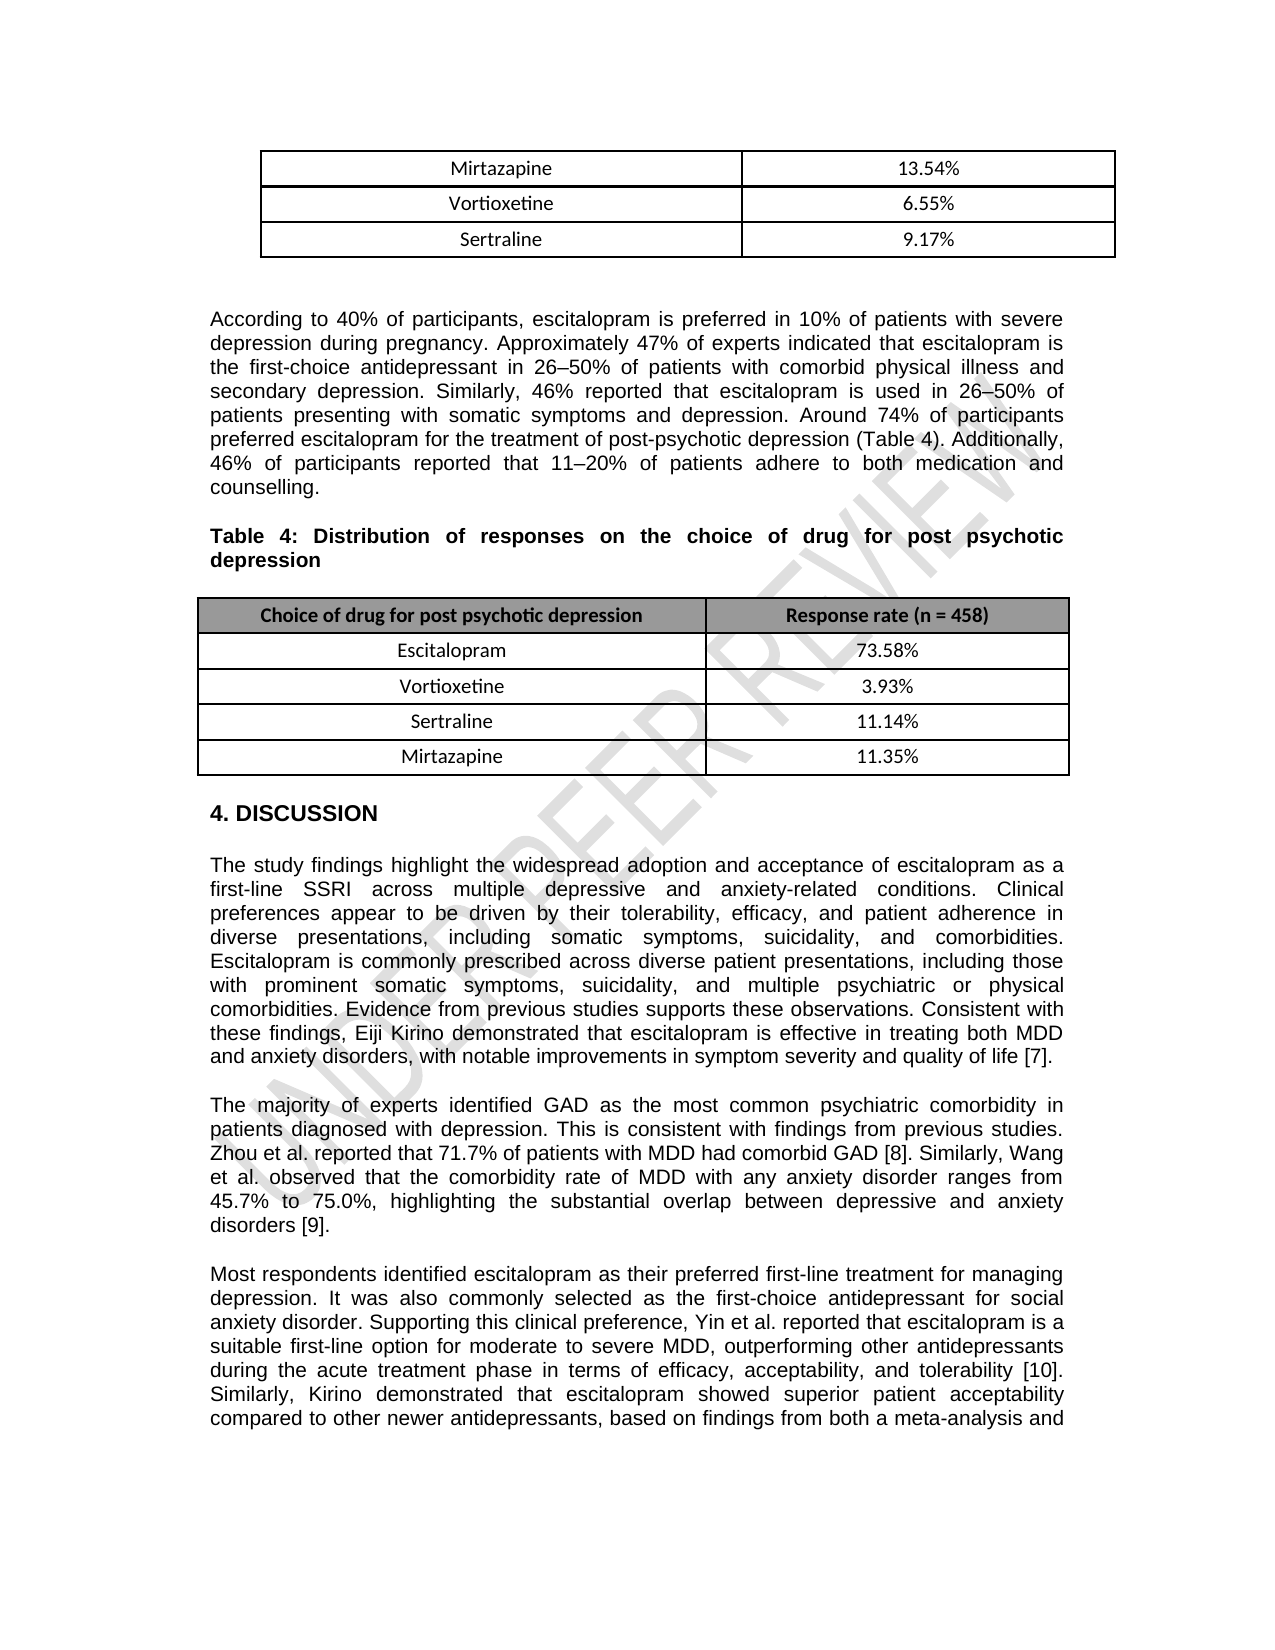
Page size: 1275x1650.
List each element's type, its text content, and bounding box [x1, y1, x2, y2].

table_cell Vortioxetine [199, 670, 705, 703]
table_header Response rate (n = 458) [707, 599, 1068, 632]
text The study findings highlight the widespread adoption and acceptance of escitalopram as a first-line SSRI across multiple depressive and anxiety-related conditions. Clinical preferences appear to be driven by their tolerability, efficacy, and patient adherence in diverse presentations, including somatic symptoms, suicidality, and comorbidities. Escitalopram is commonly prescribed across diverse patient presentations, including those with prominent somatic symptoms, suicidality, and multiple psychiatric or physical comorbidities. Evidence from previous studies supports these observations. Consistent with these findings, Eiji Kirino demonstrated that escitalopram is effective in treating both MDD and anxiety disorders, with notable improvements in symptom severity and quality of life [7]. [210, 853, 1065, 1068]
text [210, 1262, 1065, 1430]
table_cell Mirtazapine [262, 152, 741, 185]
table_cell Escitalopram [199, 634, 705, 668]
table_header Choice of drug for post psychotic depression [199, 599, 705, 632]
table_cell 11.35% [707, 741, 1068, 774]
table_cell 73.58% [707, 634, 1068, 668]
table_cell 6.55% [743, 188, 1114, 221]
text According to 40% of participants, escitalopram is preferred in 10% of patients with severe depression during pregnancy. Approximately 47% of experts indicated that escitalopram is the first-choice antidepressant in 26–50% of patients with comorbid physical illness and secondary depression. Similarly, 46% reported that escitalopram is used in 26–50% of patients presenting with somatic symptoms and depression. Around 74% of participants preferred escitalopram for the treatment of post-psychotic depression (Table 4). Additionally, 46% of participants reported that 11–20% of patients adhere to both medication and counselling. [210, 307, 1065, 499]
table_cell Vortioxetine [262, 188, 741, 221]
table_cell Sertraline [262, 223, 741, 256]
table_cell 9.17% [743, 223, 1114, 256]
table_cell Sertraline [199, 705, 705, 738]
text The majority of experts identified GAD as the most common psychiatric comorbidity in patients diagnosed with depression. This is consistent with findings from previous studies. Zhou et al. reported that 71.7% of patients with MDD had comorbid GAD [8]. Similarly, Wang et al. observed that the comorbidity rate of MDD with any anxiety disorder ranges from 45.7% to 75.0%, highlighting the substantial overlap between depressive and anxiety disorders [9]. [210, 1093, 1065, 1237]
table_cell 11.14% [707, 705, 1068, 738]
table_cell 3.93% [707, 670, 1068, 703]
text 4. discussion [210, 800, 1065, 826]
table_cell Mirtazapine [199, 741, 705, 774]
text Table 4: Distribution of responses on the choice of drug for post psychotic depression [210, 524, 1065, 572]
table_cell 13.54% [743, 152, 1114, 185]
